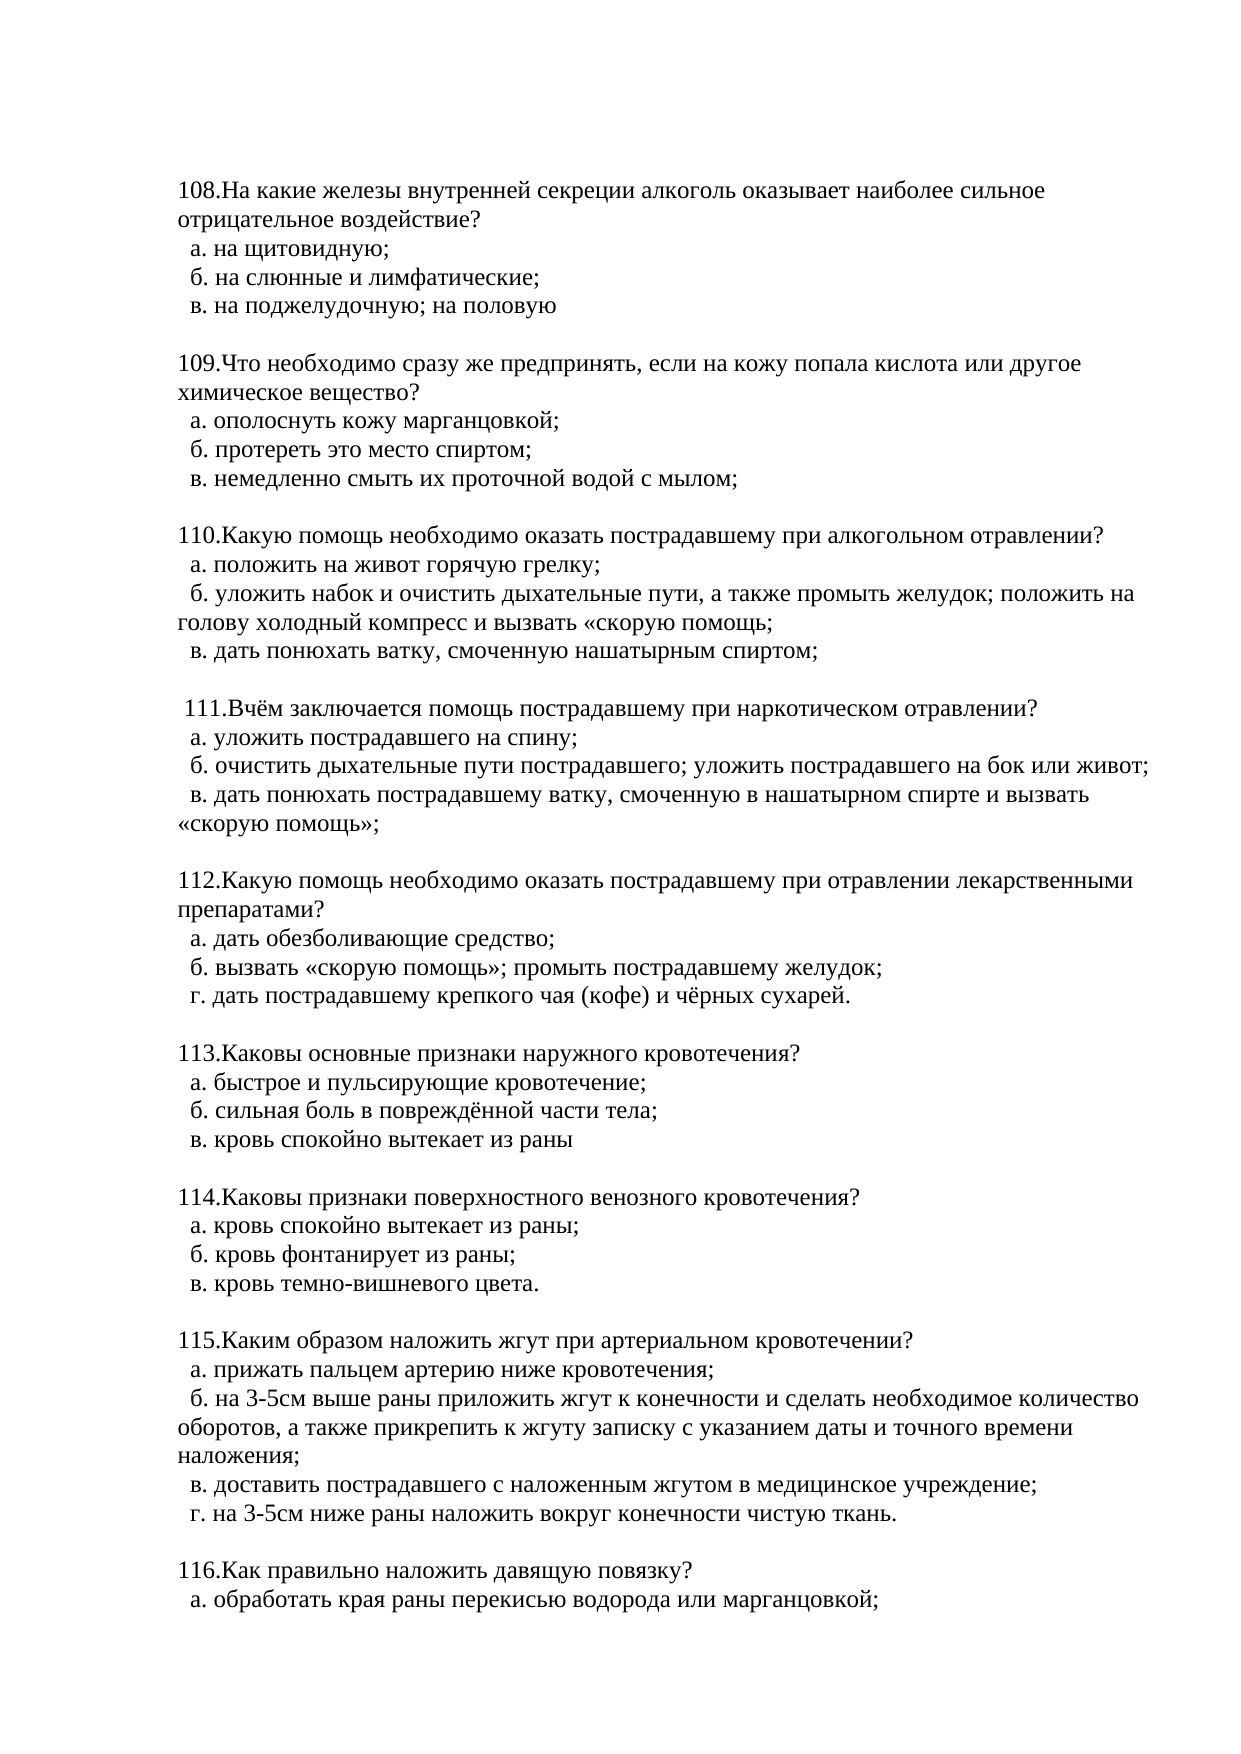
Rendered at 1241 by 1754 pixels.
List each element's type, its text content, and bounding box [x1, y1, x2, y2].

text а. прижать пальцем артерию ниже кровотечения; [177, 1354, 1152, 1383]
text г. на 3-5см ниже раны наложить вокруг конечности чистую ткань. [177, 1498, 1152, 1527]
text г. дать пострадавшему крепкого чая (кофе) и чёрных сухарей. [177, 981, 1152, 1009]
text б. вызвать «скорую помощь»; промыть пострадавшему желудок; [177, 952, 1152, 981]
text б. на 3-5см выше раны приложить жгут к конечности и сделать необходимое количество оборотов, а также прикрепить к жгуту записку с указанием даты и точного времени наложения; [177, 1383, 1152, 1469]
text в. кровь темно-вишневого цвета. [177, 1268, 1152, 1297]
text а. дать обезболивающие средство; [177, 923, 1152, 952]
text 113.Каковы основные признаки наружного кровотечения? [177, 1038, 1152, 1067]
text б. уложить набок и очистить дыхательные пути, а также промыть желудок; положить на голову холодный компресс и вызвать «скорую помощь; [177, 578, 1152, 636]
text а. быстрое и пульсирующие кровотечение; [177, 1067, 1152, 1096]
text в. дать понюхать ватку, смоченную нашатырным спиртом; [177, 636, 1152, 664]
text в. кровь спокойно вытекает из раны [177, 1124, 1152, 1153]
text а. обработать края раны перекисью водорода или марганцовкой; [177, 1584, 1152, 1613]
text 115.Каким образом наложить жгут при артериальном кровотечении? [177, 1326, 1152, 1354]
text б. кровь фонтанирует из раны; [177, 1239, 1152, 1268]
text 109.Что необходимо сразу же предпринять, если на кожу попала кислота или другое химическое вещество? [177, 348, 1152, 406]
text а. уложить пострадавшего на спину; [177, 722, 1152, 751]
text 116.Как правильно наложить давящую повязку? [177, 1556, 1152, 1584]
text 110.Какую помощь необходимо оказать пострадавшему при алкогольном отравлении? [177, 521, 1152, 549]
text в. на поджелудочную; на половую [177, 291, 1152, 319]
text а. кровь спокойно вытекает из раны; [177, 1211, 1152, 1239]
text 108.На какие железы внутренней секреции алкоголь оказывает наиболее сильное отрицательное воздействие? [177, 176, 1152, 233]
text 114.Каковы признаки поверхностного венозного кровотечения? [177, 1182, 1152, 1211]
text б. протереть это место спиртом; [177, 434, 1152, 463]
text 112.Какую помощь необходимо оказать пострадавшему при отравлении лекарственными препаратами? [177, 866, 1152, 923]
text б. очистить дыхательные пути пострадавшего; уложить пострадавшего на бок или живот; [177, 751, 1152, 779]
text в. немедленно смыть их проточной водой с мылом; [177, 463, 1152, 492]
text а. положить на живот горячую грелку; [177, 549, 1152, 578]
text а. на щитовидную; [177, 233, 1152, 262]
text в. доставить пострадавшего с наложенным жгутом в медицинское учреждение; [177, 1469, 1152, 1498]
text в. дать понюхать пострадавшему ватку, смоченную в нашатырном спирте и вызвать «скорую помощь»; [177, 779, 1152, 837]
text а. ополоснуть кожу марганцовкой; [177, 406, 1152, 434]
text б. на слюнные и лимфатические; [177, 262, 1152, 291]
text б. сильная боль в повреждённой части тела; [177, 1096, 1152, 1124]
text 111.Вчём заключается помощь пострадавшему при наркотическом отравлении? [177, 693, 1152, 722]
